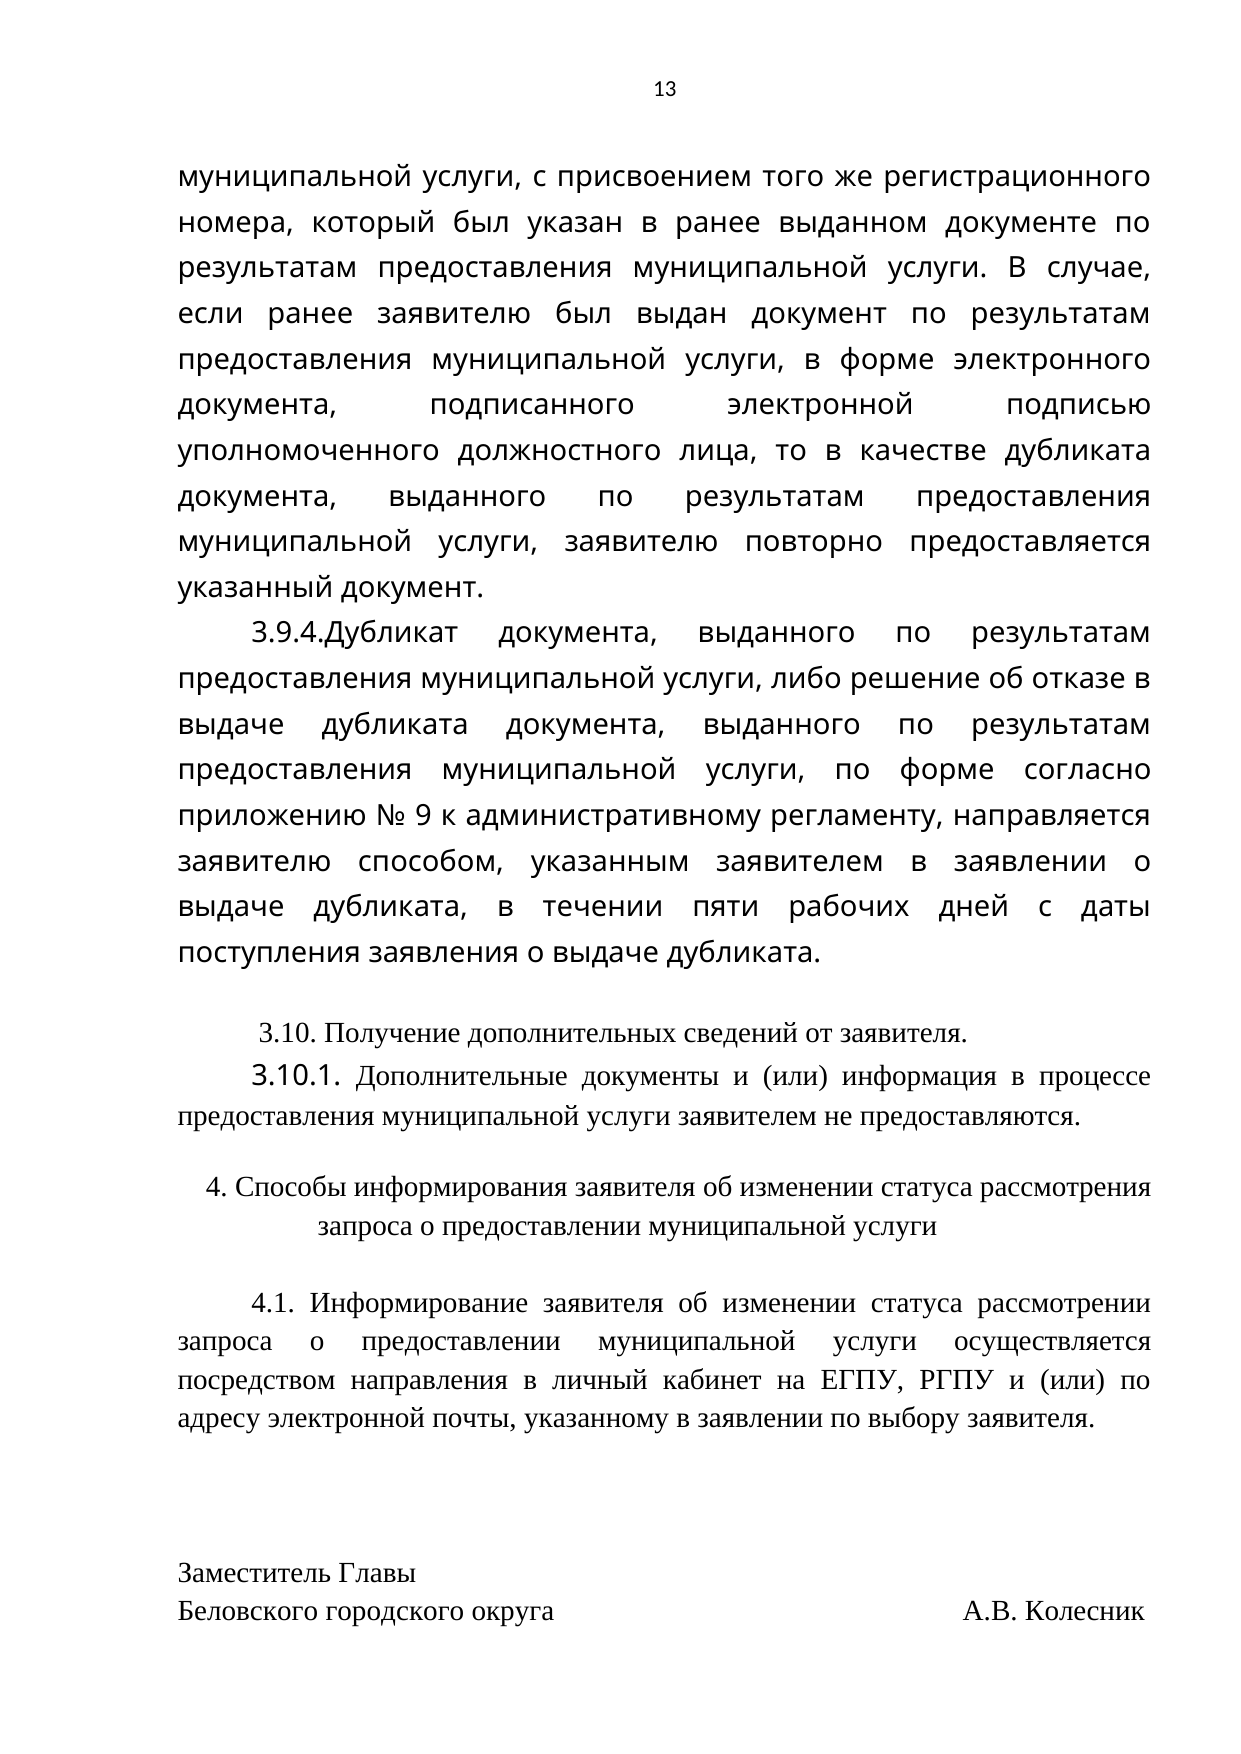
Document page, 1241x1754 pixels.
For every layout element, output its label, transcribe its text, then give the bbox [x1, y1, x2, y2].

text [177, 156, 1152, 606]
list 4. Способы информирования заявителя об изменении статуса рассмотрения запроса о предоставлении муниципальной услуги [103, 1169, 1152, 1241]
list 4.1. Информирование заявителя об изменении статуса рассмотрении запроса о предоставлении муниципальной услуги осуществляется посредством направления в личный кабинет на ЕГПУ, РГПУ и (или) по адресу электронной почты, указанному в заявлении по выбору заявителя. [177, 1285, 1152, 1434]
text 3.9.4.Дубликат документа, выданного по результатам предоставления муниципальной услуги, либо решение об отказе в выдаче дубликата документа, выданного по результатам предоставления муниципальной услуги, по форме согласно приложению № 9 к административному регламенту, направляется заявителю способом, указанным заявителем в заявлении о выдаче дубликата, в течении пяти рабочих дней с даты поступления заявления о выдаче дубликата. [177, 612, 1152, 971]
text Беловского городского округа А.В. Колесник [177, 1593, 1152, 1627]
text Заместитель Главы [177, 1555, 1152, 1588]
text 3.10.1. Дополнительные документы и (или) информация в процессе предоставления муниципальной услуги заявителем не предоставляются. [177, 1054, 1152, 1132]
text 3.10. Получение дополнительных сведений от заявителя. [177, 1015, 1152, 1049]
